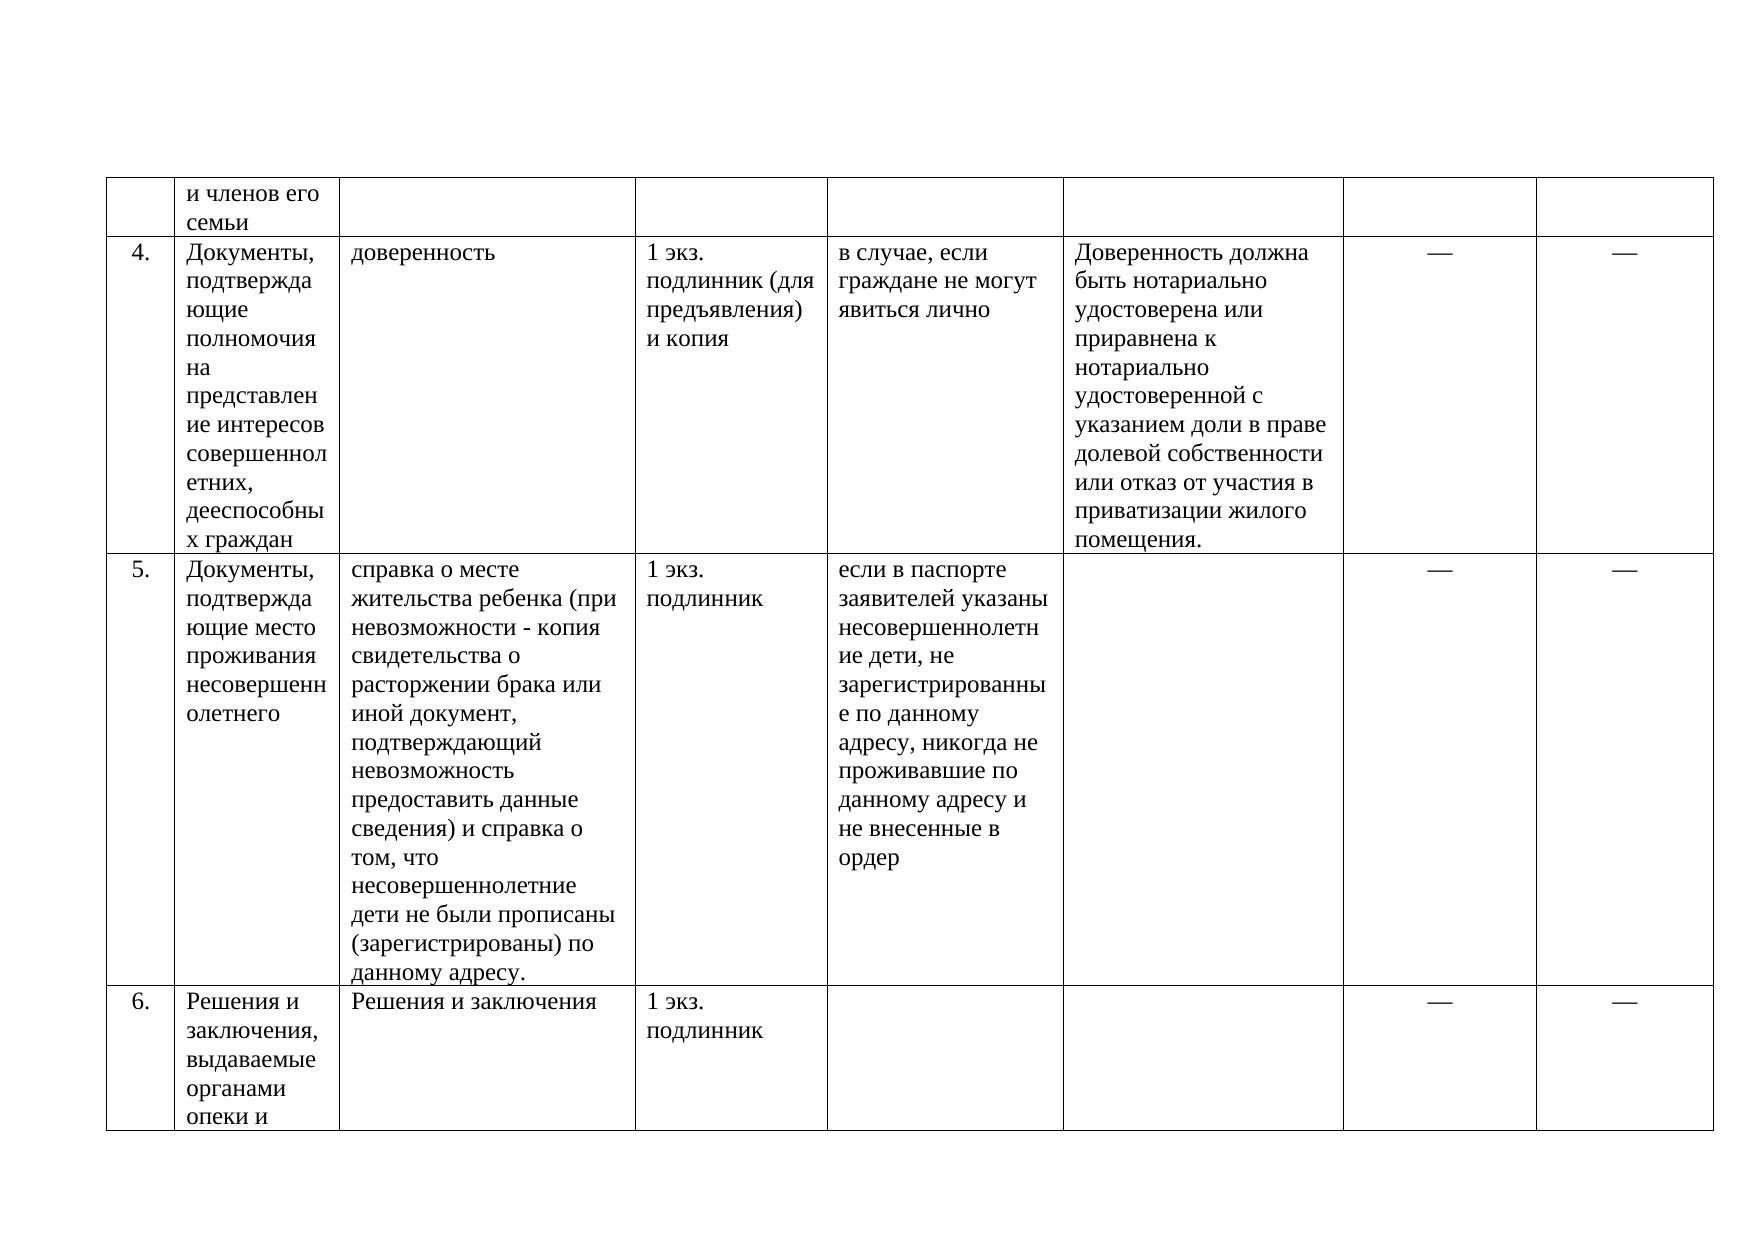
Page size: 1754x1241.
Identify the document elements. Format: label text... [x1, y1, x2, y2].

table_cell Доверенность должна быть нотариально удостоверена или приравнена к нотариально удостоверенной с указанием доли в праве долевой собственности или отказ от участия в приватизации жилого помещения. [1064, 237, 1343, 553]
table_cell [1064, 178, 1343, 236]
table_cell [1064, 986, 1343, 1130]
table_cell — [1537, 237, 1713, 553]
table_cell [340, 178, 635, 236]
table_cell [828, 178, 1063, 236]
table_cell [636, 178, 827, 236]
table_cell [175, 178, 339, 236]
table_cell справка о месте жительства ребенка (при невозможности - копия свидетельства о расторжении брака или иной документ, подтверждающий невозможность предоставить данные сведения) и справка о том, что несовершеннолетние дети не были прописаны (зарегистрированы) по данному адресу. [340, 554, 635, 985]
table_cell — [1344, 554, 1536, 985]
table_cell [828, 986, 1063, 1130]
table_cell 1 экз. подлинник (для предъявления) и копия [636, 237, 827, 553]
table_cell Документы, подтверждающие полномочия на представление интересов совершеннолетних, дееспособных граждан [175, 237, 339, 553]
table_cell 6. [107, 986, 174, 1130]
table_cell если в паспорте заявителей указаны несовершеннолетние дети, не зарегистрированные по данному адресу, никогда не проживавшие по данному адресу и не внесенные в ордер [828, 554, 1063, 985]
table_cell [175, 986, 339, 1130]
table_cell — [1537, 554, 1713, 985]
table_cell — [1344, 178, 1536, 236]
table_cell — [1537, 178, 1713, 236]
table_cell 5. [107, 554, 174, 985]
table_cell в случае, если граждане не могут явиться лично [828, 237, 1063, 553]
table_cell 4. [107, 237, 174, 553]
table_cell 1 экз. подлинник [636, 986, 827, 1130]
table_cell 1 экз. подлинник [636, 554, 827, 985]
table_cell — [1344, 986, 1536, 1130]
table_cell [1064, 554, 1343, 985]
table_cell 3. [107, 178, 174, 236]
table_cell доверенность [340, 237, 635, 553]
table_cell Документы, подтверждающие место проживания несовершеннолетнего [175, 554, 339, 985]
table_cell — [1344, 237, 1536, 553]
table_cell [340, 986, 635, 1130]
table_cell — [1537, 986, 1713, 1130]
